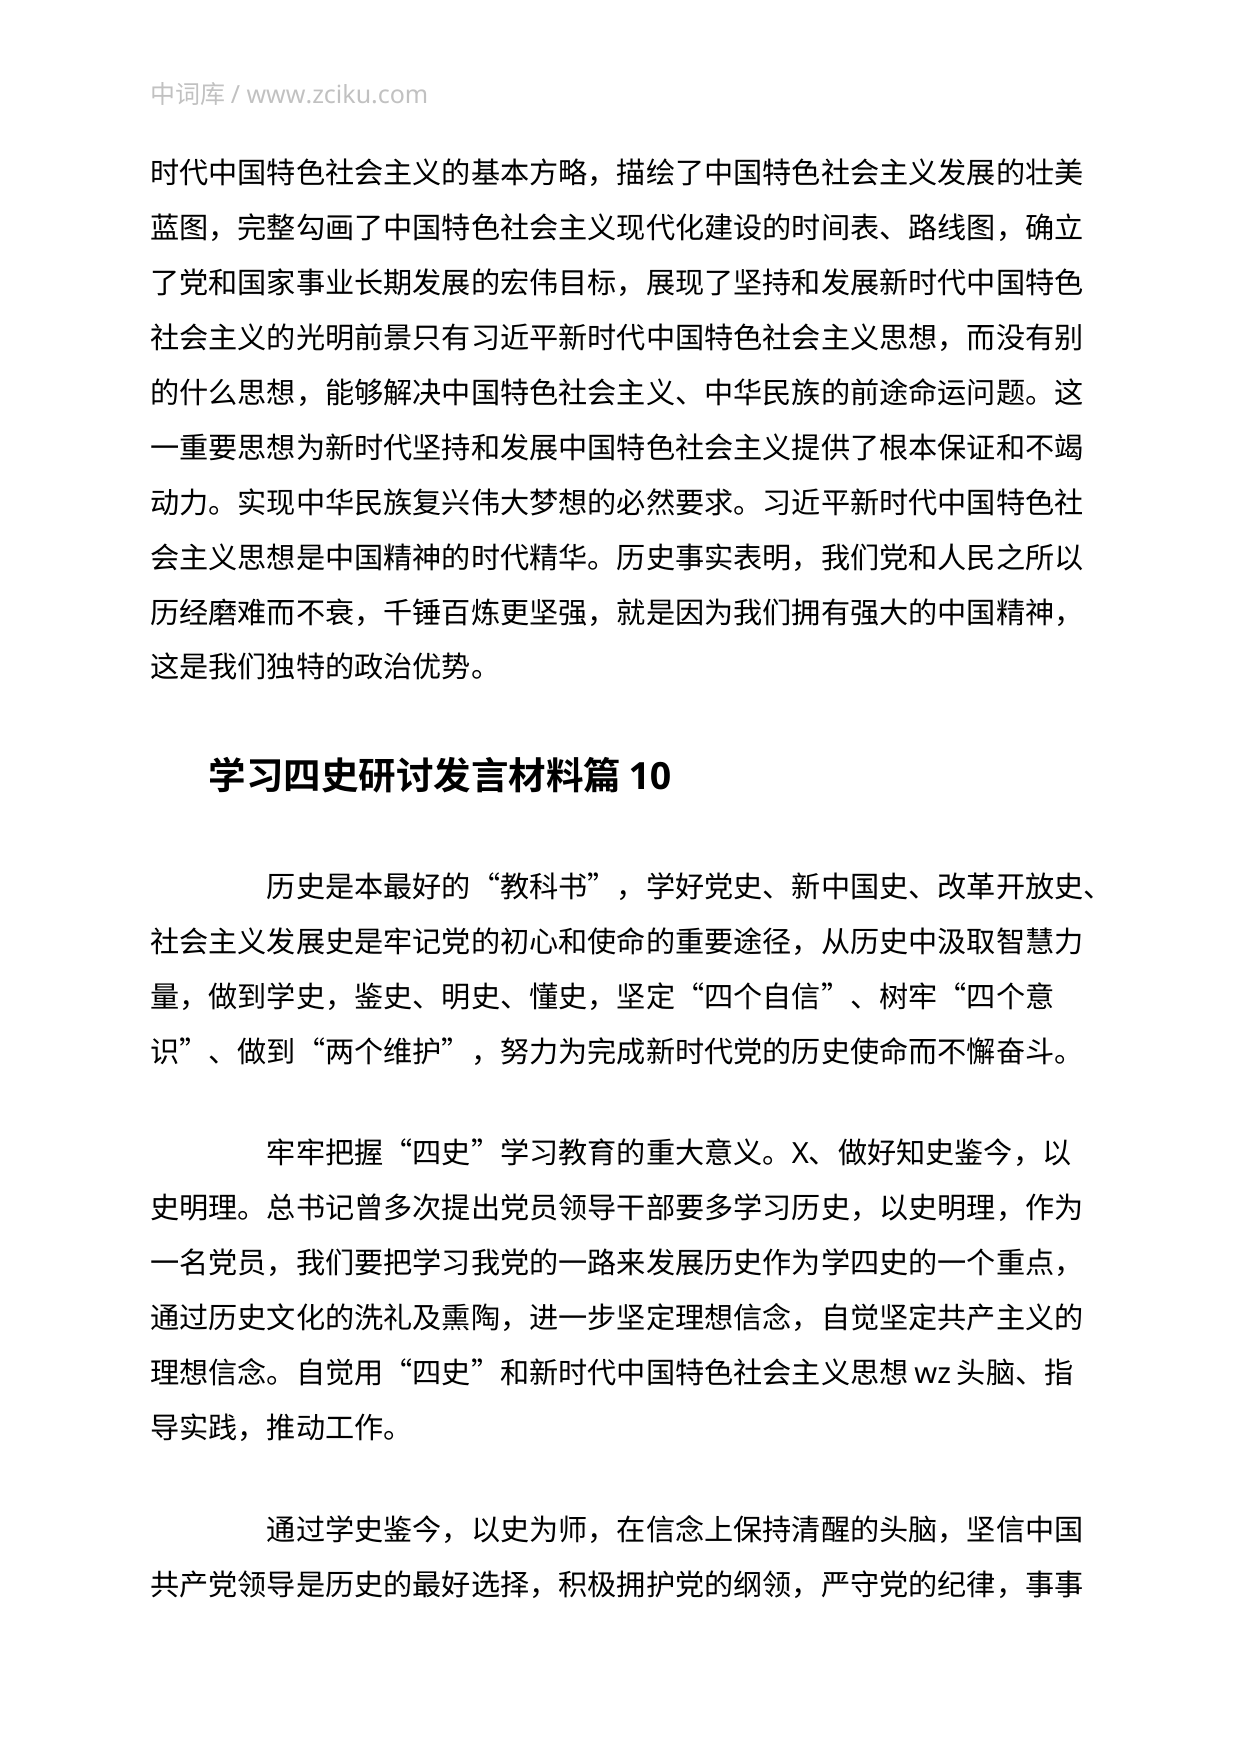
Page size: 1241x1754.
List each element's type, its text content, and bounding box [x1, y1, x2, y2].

text 学习四史研讨发言材料篇10 [150, 746, 1090, 800]
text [150, 150, 1090, 686]
text 牢牢把握“四史”学习教育的重大意义。X、做好知史鉴今，以史明理。总书记曾多次提出党员领导干部要多学习历史，以史明理，作为一名党员，我们要把学习我党的一路来发展历史作为学四史的一个重点，通过历史文化的洗礼及熏陶，进一步坚定理想信念，自觉坚定共产主义的理想信念。自觉用“四史”和新时代中国特色社会主义思想wz头脑、指导实践，推动工作。 [150, 1130, 1090, 1447]
text 历史是本最好的“教科书”，学好党史、新中国史、改革开放史、社会主义发展史是牢记党的初心和使命的重要途径，从历史中汲取智慧力量，做到学史，鉴史、明史、懂史，坚定“四个自信”、树牢“四个意识”、做到“两个维护”，努力为完成新时代党的历史使命而不懈奋斗。 [150, 863, 1090, 1070]
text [150, 1506, 1090, 1603]
